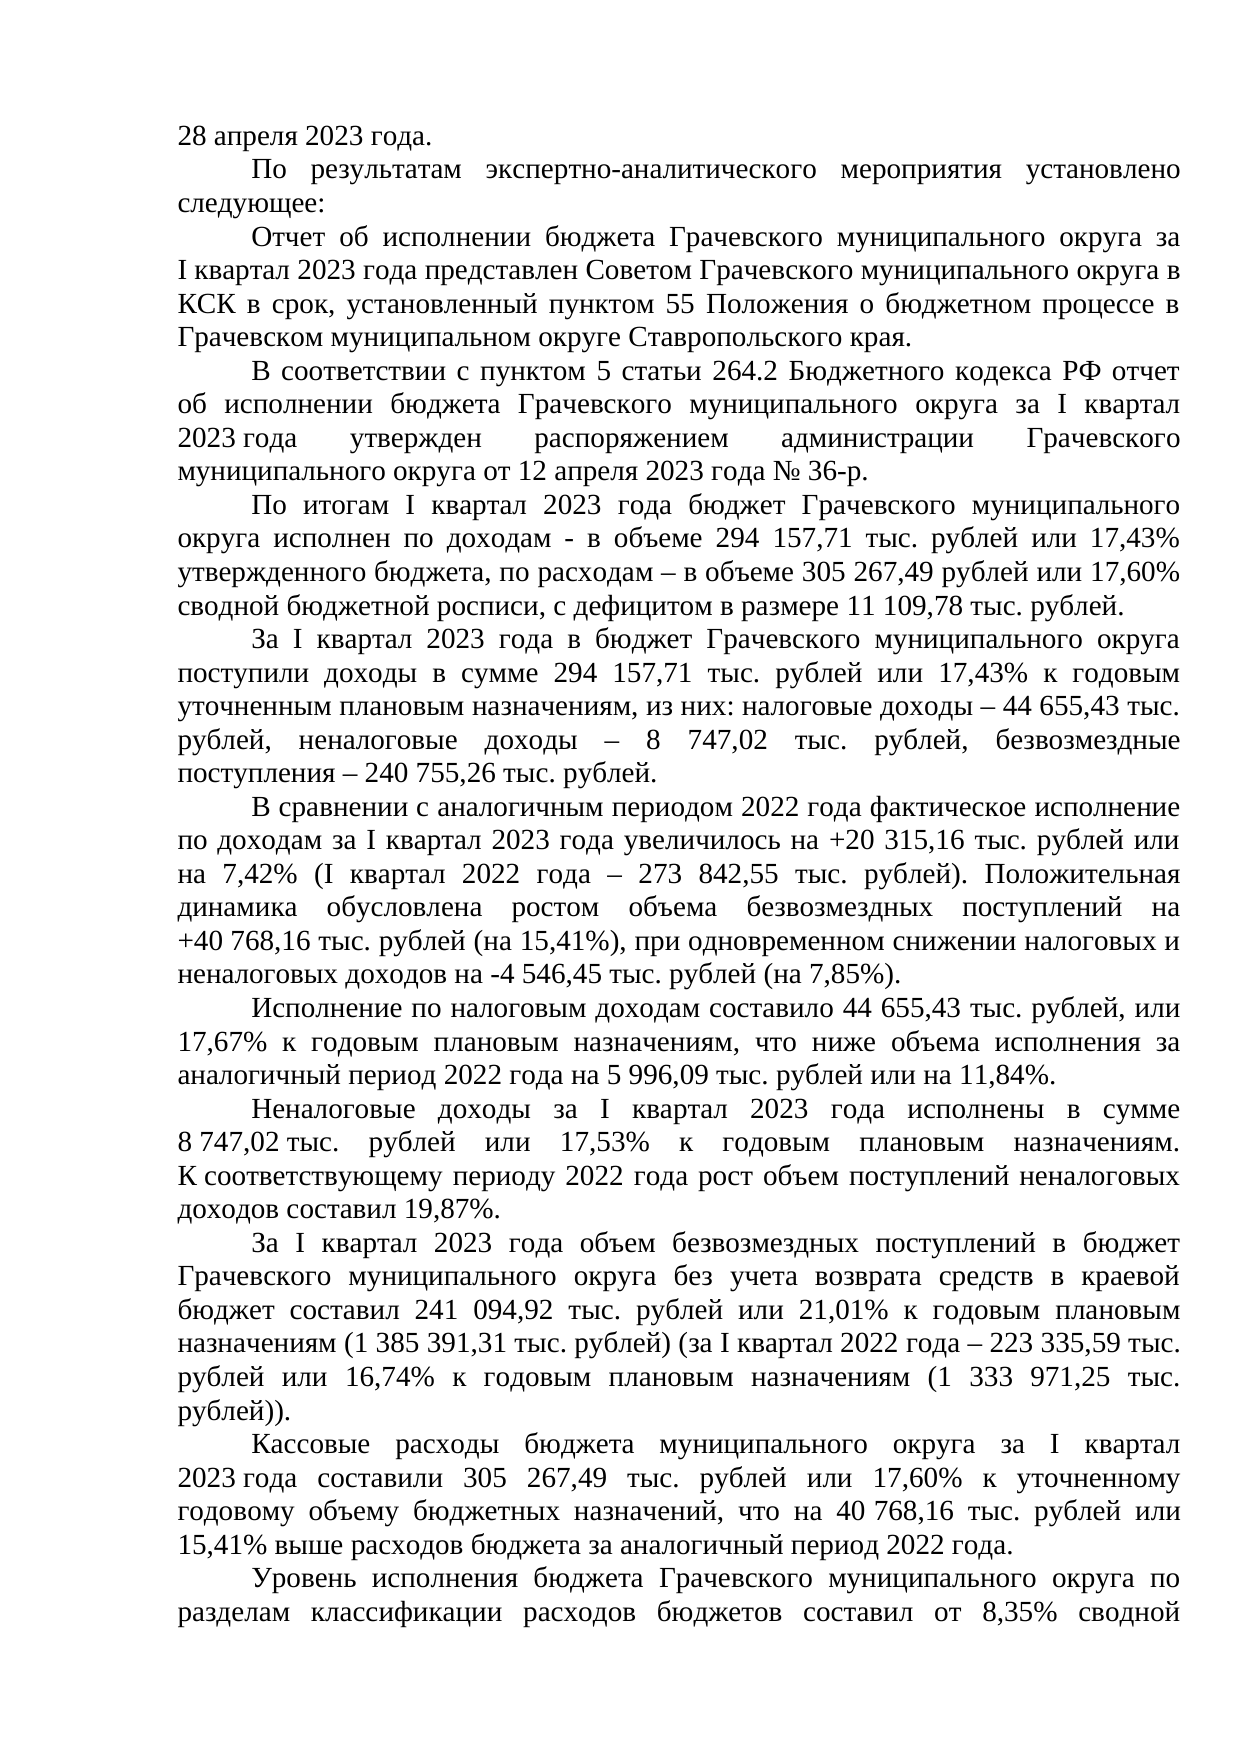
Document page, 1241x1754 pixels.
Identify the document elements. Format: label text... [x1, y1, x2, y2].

text За I квартал 2023 года в бюджет Грачевского муниципального округа поступили доходы в сумме 294 157,71 тыс. рублей или 17,43% к годовым уточненным плановым назначениям, из них: налоговые доходы – 44 655,43 тыс. рублей, неналоговые доходы – 8 747,02 тыс. рублей, безвозмездные поступления – 240 755,26 тыс. рублей. [177, 621, 1181, 789]
text В сравнении с аналогичным периодом 2022 года фактическое исполнение по доходам за I квартал 2023 года увеличилось на +20 315,16 тыс. рублей или на 7,42% (I квартал 2022 года – 273 842,55 тыс. рублей). Положительная динамика обусловлена ростом объема безвозмездных поступлений на +40 768,16 тыс. рублей (на 15,41%), при одновременном снижении налоговых и неналоговых доходов на -4 546,45 тыс. рублей (на 7,85%). [177, 789, 1181, 990]
text Кассовые расходы бюджета муниципального округа за I квартал 2023 года составили 305 267,49 тыс. рублей или 17,60% к уточненному годовому объему бюджетных назначений, что на 40 768,16 тыс. рублей или 15,41% выше расходов бюджета за аналогичный период 2022 года. [177, 1426, 1181, 1560]
text По итогам I квартал 2023 года бюджет Грачевского муниципального округа исполнен по доходам - в объеме 294 157,71 тыс. рублей или 17,43% утвержденного бюджета, по расходам – в объеме 305 267,49 рублей или 17,60% сводной бюджетной росписи, с дефицитом в размере 11 109,78 тыс. рублей. [177, 487, 1181, 621]
text В соответствии с пунктом 5 статьи 264.2 Бюджетного кодекса РФ отчет об исполнении бюджета Грачевского муниципального округа за I квартал 2023 года утвержден распоряжением администрации Грачевского муниципального округа от 12 апреля 2023 года № 36-р. [177, 353, 1181, 487]
text Исполнение по налоговым доходам составило 44 655,43 тыс. рублей, или 17,67% к годовым плановым назначениям, что ниже объема исполнения за аналогичный период 2022 года на 5 996,09 тыс. рублей или на 11,84%. [177, 990, 1181, 1091]
text За I квартал 2023 года объем безвозмездных поступлений в бюджет Грачевского муниципального округа без учета возврата средств в краевой бюджет составил 241 094,92 тыс. рублей или 21,01% к годовым плановым назначениям (1 385 391,31 тыс. рублей) (за I квартал 2022 года – 223 335,59 тыс. рублей или 16,74% к годовым плановым назначениям (1 333 971,25 тыс. рублей)). [177, 1225, 1181, 1426]
text Отчет об исполнении бюджета Грачевского муниципального округа за I квартал 2023 года представлен Советом Грачевского муниципального округа в КСК в срок, установленный пунктом 55 Положения о бюджетном процессе в Грачевском муниципальном округе Ставропольского края. [177, 219, 1181, 353]
text Неналоговые доходы за I квартал 2023 года исполнены в сумме 8 747,02 тыс. рублей или 17,53% к годовым плановым назначениям. К соответствующему периоду 2022 года рост объем поступлений неналоговых доходов составил 19,87%. [177, 1091, 1181, 1225]
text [177, 118, 1181, 152]
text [177, 1560, 1181, 1627]
text По результатам экспертно-аналитического мероприятия установлено следующее: [177, 152, 1181, 219]
